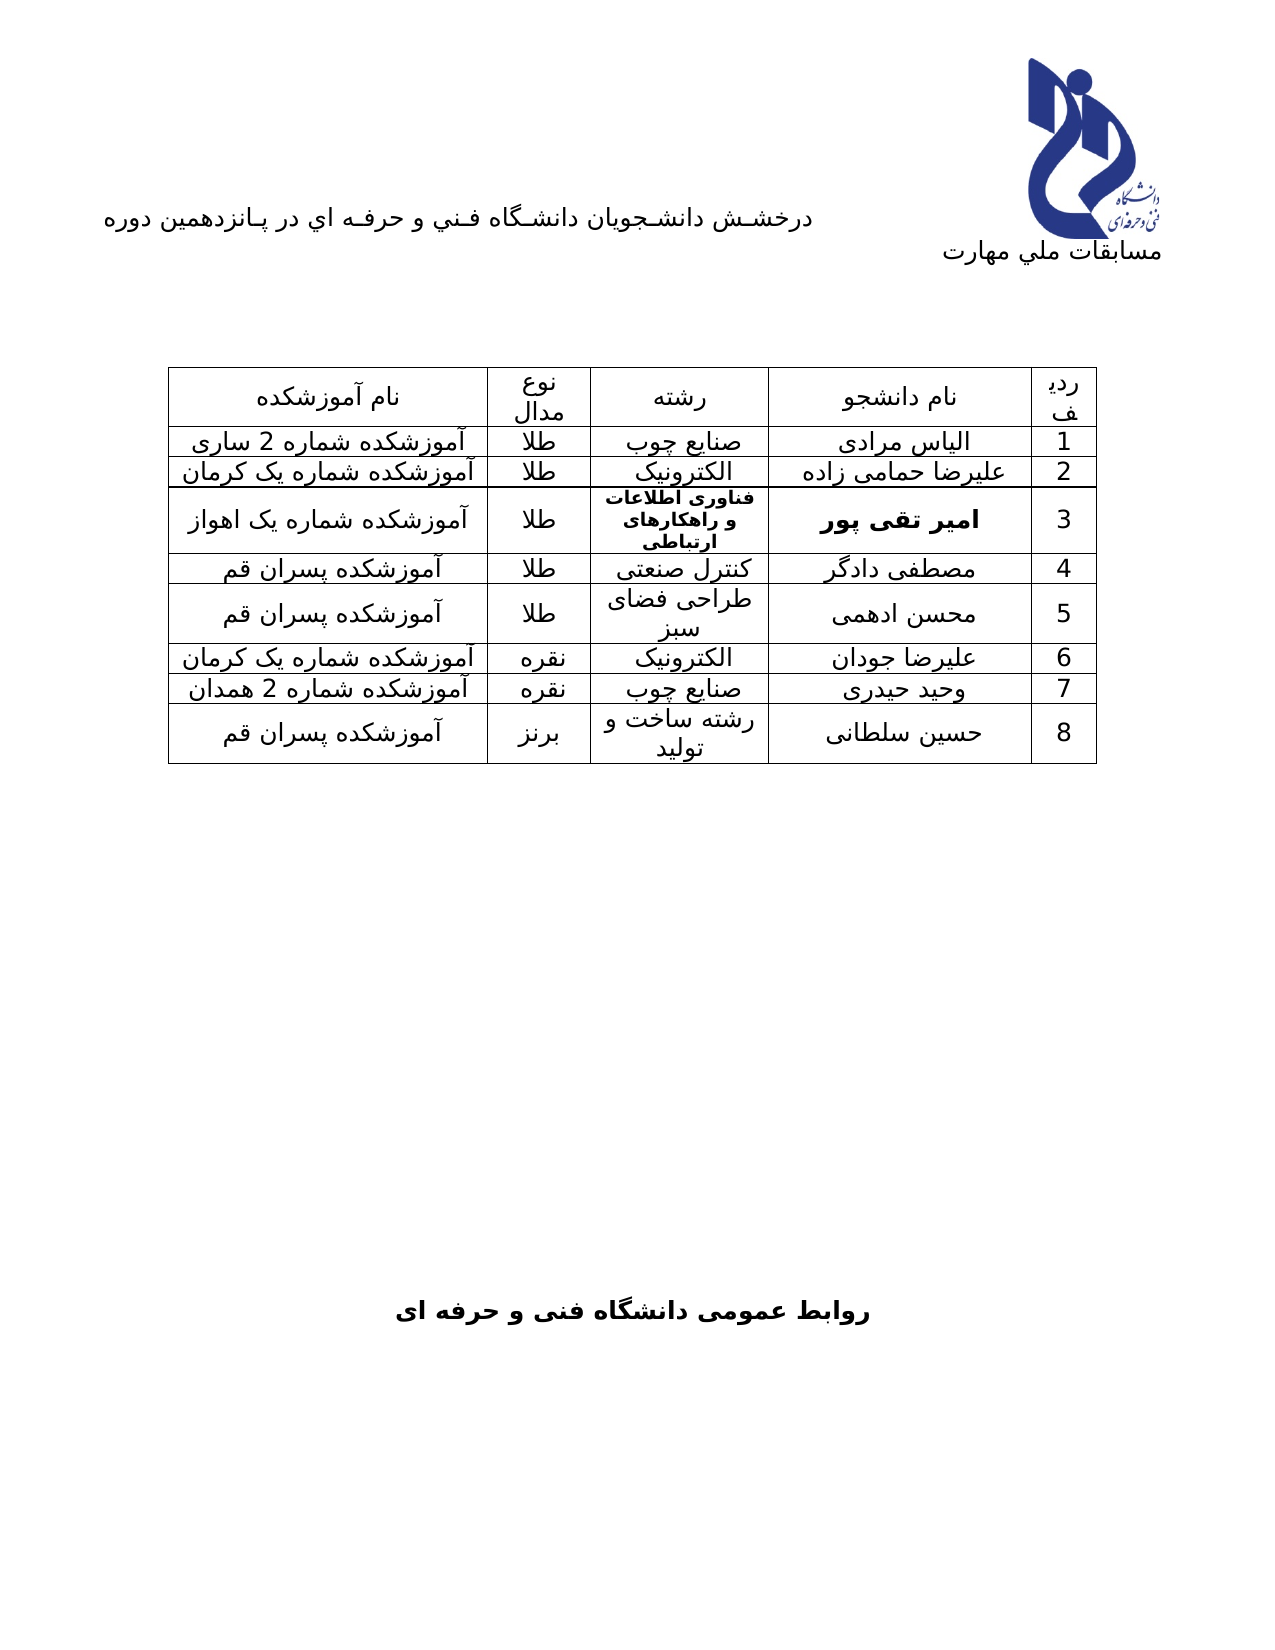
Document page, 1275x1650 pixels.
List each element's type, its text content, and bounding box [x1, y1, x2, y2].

table_cell آموزشکده شماره 2 ساری [169, 427, 487, 456]
table_cell الیاس مرادی [769, 427, 1031, 456]
table_header ردیف [1032, 368, 1096, 426]
table_cell علیرضا حمامی زاده [769, 457, 1031, 486]
table_cell نقره [488, 644, 590, 673]
table_cell محسن ادهمی [769, 584, 1031, 643]
table_cell نقره [488, 674, 590, 703]
table_cell 4 [1032, 554, 1096, 583]
table_cell امیر تقی پور [769, 488, 1031, 553]
table_cell الکترونیک [591, 457, 768, 486]
table_cell آموزشکده پسران قم [169, 584, 487, 643]
table_cell وحید حیدری [769, 674, 1031, 703]
table_cell کنترل صنعتی [591, 554, 768, 583]
table_cell آموزشکده شماره یک کرمان [169, 457, 487, 486]
table_cell آموزشکده شماره یک کرمان [169, 644, 487, 673]
table_cell آموزشکده پسران قم [169, 554, 487, 583]
table_cell طلا [488, 488, 590, 553]
table_cell آموزشکده پسران قم [169, 704, 487, 762]
table_header رشته [591, 368, 768, 426]
table_cell طراحی فضای سبز [591, 584, 768, 643]
table_cell 1 [1032, 427, 1096, 456]
table_cell طلا [488, 584, 590, 643]
table_header نام آموزشکده [169, 368, 487, 426]
table_cell 6 [1032, 644, 1096, 673]
table_cell صنایع چوب [591, 427, 768, 456]
table_cell فناوری اطلاعات و راهکارهای ارتباطی [591, 488, 768, 553]
table_cell الکترونیک [591, 644, 768, 673]
table_cell 7 [1032, 674, 1096, 703]
table_cell طلا [488, 554, 590, 583]
table_cell 8 [1032, 704, 1096, 762]
table_cell 2 [1032, 457, 1096, 486]
table_cell آموزشکده شماره یک اهواز [169, 488, 487, 553]
table_cell صنایع چوب [591, 674, 768, 703]
table_header نوع مدال [488, 368, 590, 426]
text روابط عمومی دانشگاه فنی و حرفه ای [103, 1296, 1162, 1325]
table_cell طلا [488, 457, 590, 486]
table_cell 5 [1032, 584, 1096, 643]
picture [1028, 58, 1160, 203]
text درخشش دانشجويان دانشگاه فني و حرفه اي در پانزدهمین دوره مسابقات ملي مهارت [103, 203, 1162, 266]
table_cell حسین سلطانی [769, 704, 1031, 762]
table_cell برنز [488, 704, 590, 762]
table_cell رشته ساخت و تولید [591, 704, 768, 762]
table_header نام دانشجو [769, 368, 1031, 426]
table_cell آموزشکده شماره 2 همدان [169, 674, 487, 703]
table_cell طلا [488, 427, 590, 456]
table_cell 3 [1032, 488, 1096, 553]
table_cell علیرضا جودان [769, 644, 1031, 673]
table_cell مصطفی دادگر [769, 554, 1031, 583]
